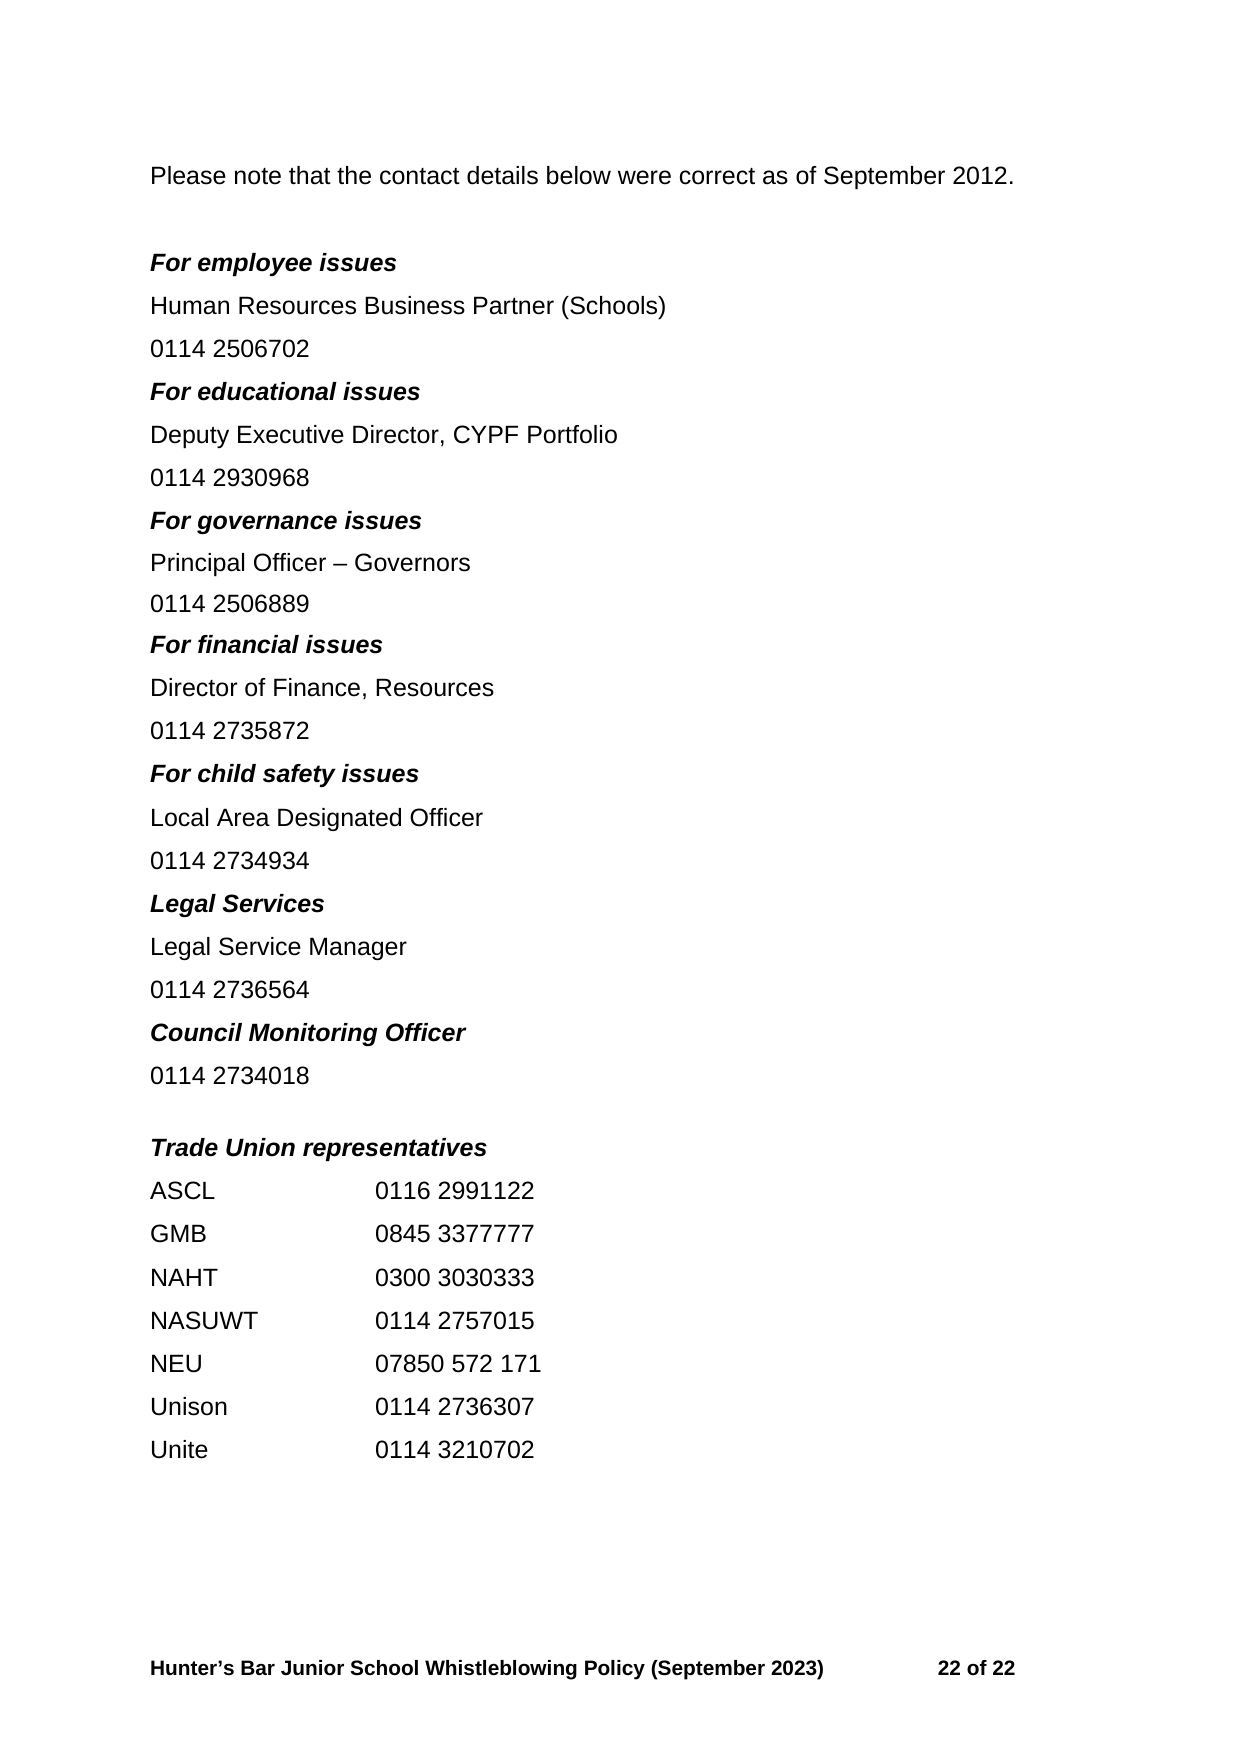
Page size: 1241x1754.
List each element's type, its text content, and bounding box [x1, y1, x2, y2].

text Council Monitoring Officer [150, 1018, 1120, 1047]
text Director of Finance, Resources [150, 673, 1120, 702]
text Legal Services [150, 889, 1120, 917]
text NEU 07850 572 171 [150, 1349, 1120, 1377]
text For child safety issues [150, 759, 1120, 788]
text GMB 0845 3377777 [150, 1219, 1120, 1248]
text Legal Service Manager [150, 932, 1120, 961]
text 0114 2736564 [150, 975, 1120, 1004]
text 0114 2506702 [150, 334, 1120, 362]
text 0114 2735872 [150, 716, 1120, 745]
text 0114 2506889 [150, 589, 1120, 617]
text 0114 2734934 [150, 846, 1120, 874]
text For employee issues [150, 247, 1120, 276]
text Principal Officer – Governors [150, 547, 1120, 576]
text Human Resources Business Partner (Schools) [150, 291, 1120, 319]
text NASUWT 0114 2757015 [150, 1306, 1120, 1334]
text Local Area Designated Officer [150, 802, 1120, 831]
text For governance issues [150, 506, 1120, 535]
text Deputy Executive Director, CYPF Portfolio [150, 420, 1120, 449]
text Trade Union representatives [150, 1133, 1120, 1162]
text ASCL 0116 2991122 [150, 1176, 1120, 1205]
text 0114 2930968 [150, 463, 1120, 492]
text Unite 0114 3210702 [150, 1435, 1120, 1464]
text 0114 2734018 [150, 1061, 1120, 1090]
text Please note that the contact details below were correct as of September 2012. [150, 161, 1120, 190]
text Unison 0114 2736307 [150, 1392, 1120, 1421]
text For financial issues [150, 630, 1120, 659]
text NAHT 0300 3030333 [150, 1262, 1120, 1291]
text For educational issues [150, 377, 1120, 406]
